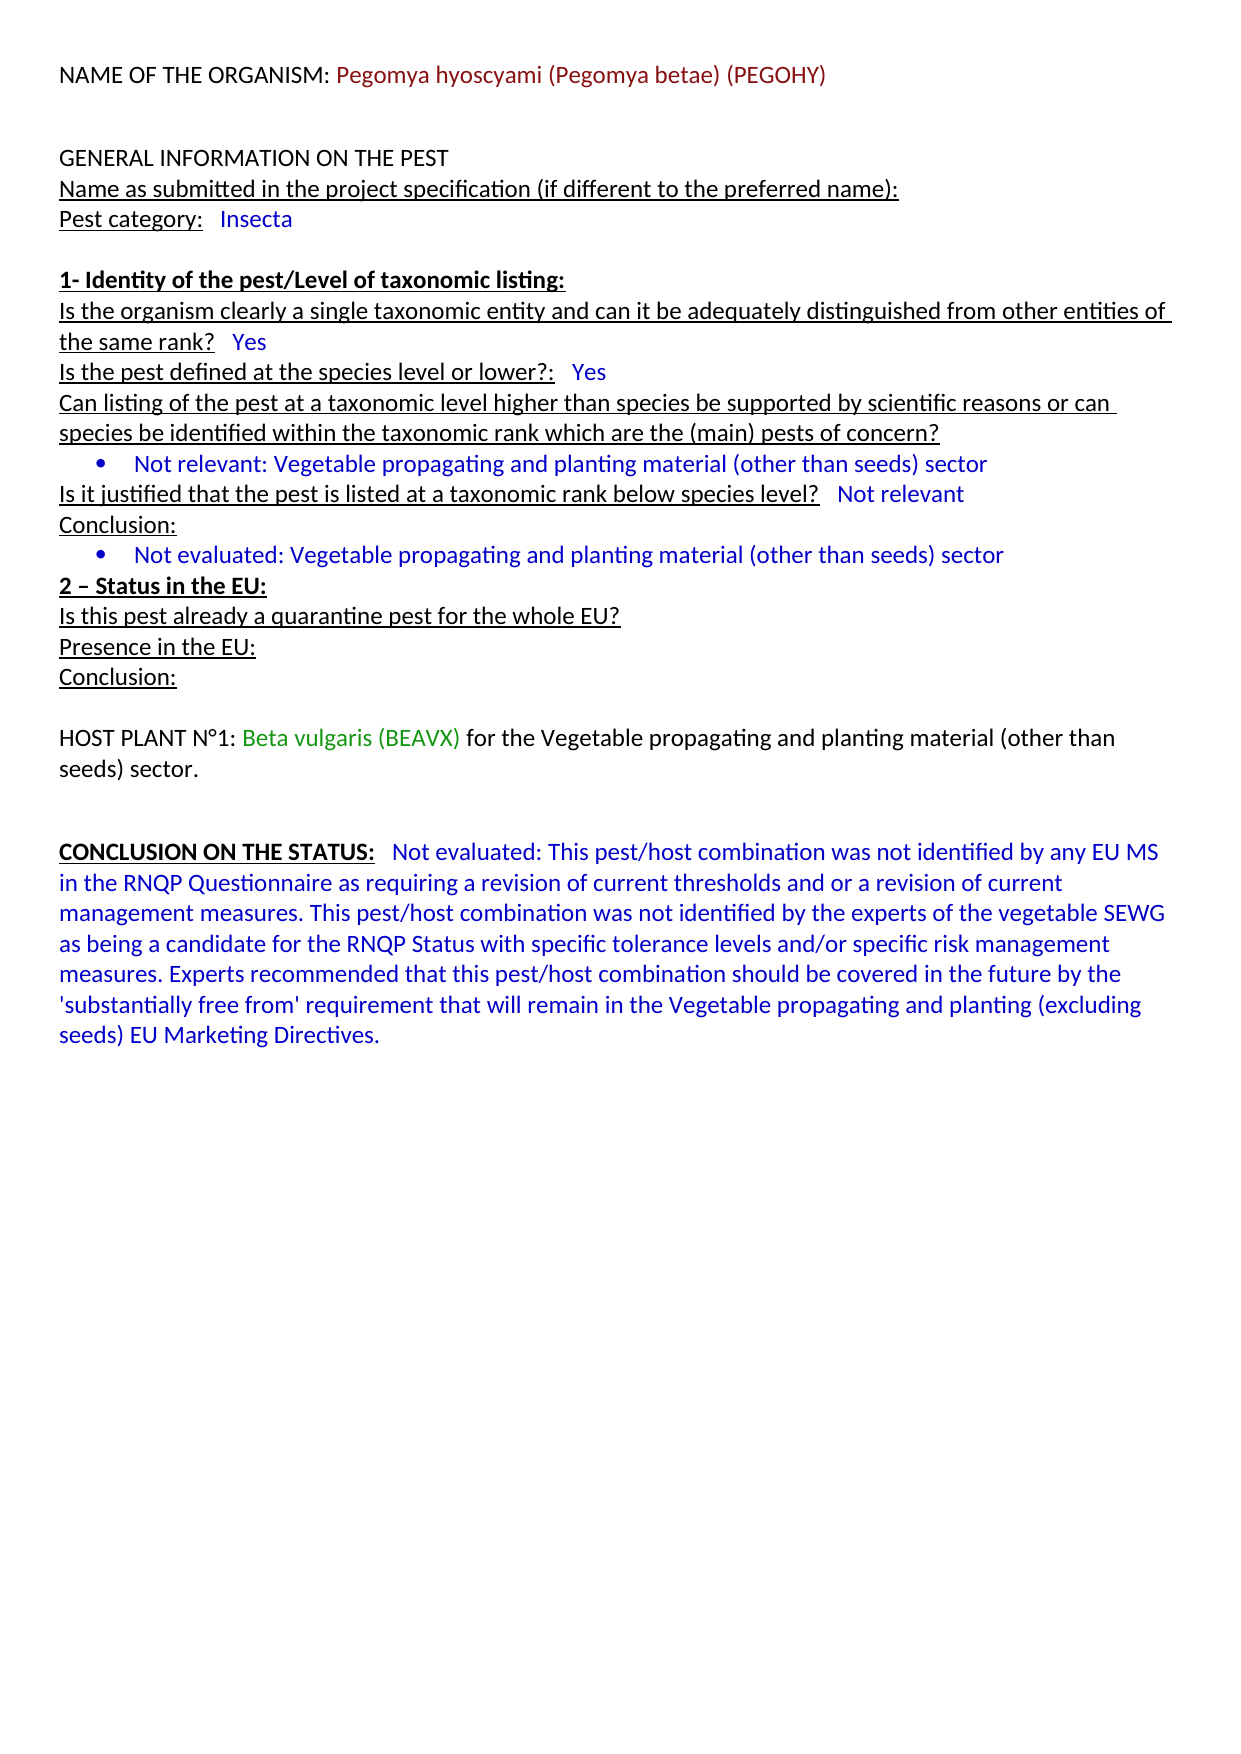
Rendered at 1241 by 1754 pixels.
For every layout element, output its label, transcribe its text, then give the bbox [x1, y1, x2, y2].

list Not evaluated: Vegetable propagating and planting material (other than seeds) sector [96, 539, 1181, 570]
list Not relevant: Vegetable propagating and planting material (other than seeds) sector [96, 448, 1181, 478]
text Name as submitted in the project specification (if different to the preferred name): Pest category: Insecta 1- Identity of the pest/Level of taxonomic listing: Is the organism clearly a single taxonomic entity and can it be adequately distinguished from other entities of the same rank? Yes Is the pest defined at the species level or lower?: Yes Can listing of the pest at a taxonomic level higher than species be supported by scientific reasons or can species be identified within the taxonomic rank which are the (main) pests of concern? [59, 173, 1181, 448]
text NAME OF THE ORGANISM: Pegomya hyoscyami (Pegomya betae) (PEGOHY) [59, 59, 1181, 89]
text 2 – Status in the EU: Is this pest already a quarantine pest for the whole EU? Presence in the EU: Conclusion: [59, 570, 1181, 692]
text CONCLUSION ON THE STATUS: Not evaluated: This pest/host combination was not identified by any EU MS in the RNQP Questionnaire as requiring a revision of current thresholds and or a revision of current management measures. This pest/host combination was not identified by the experts of the vegetable SEWG as being a candidate for the RNQP Status with specific tolerance levels and/or specific risk management measures. Experts recommended that this pest/host combination should be covered in the future by the 'substantially free from' requirement that will remain in the Vegetable propagating and planting (excluding seeds) EU Marketing Directives. [59, 836, 1181, 1050]
text HOST PLANT N°1: Beta vulgaris (BEAVX) for the Vegetable propagating and planting material (other than seeds) sector. [59, 692, 1181, 783]
text GENERAL INFORMATION ON THE PEST [59, 142, 1181, 173]
text Is it justified that the pest is listed at a taxonomic rank below species level? Not relevant Conclusion: [59, 478, 1181, 539]
